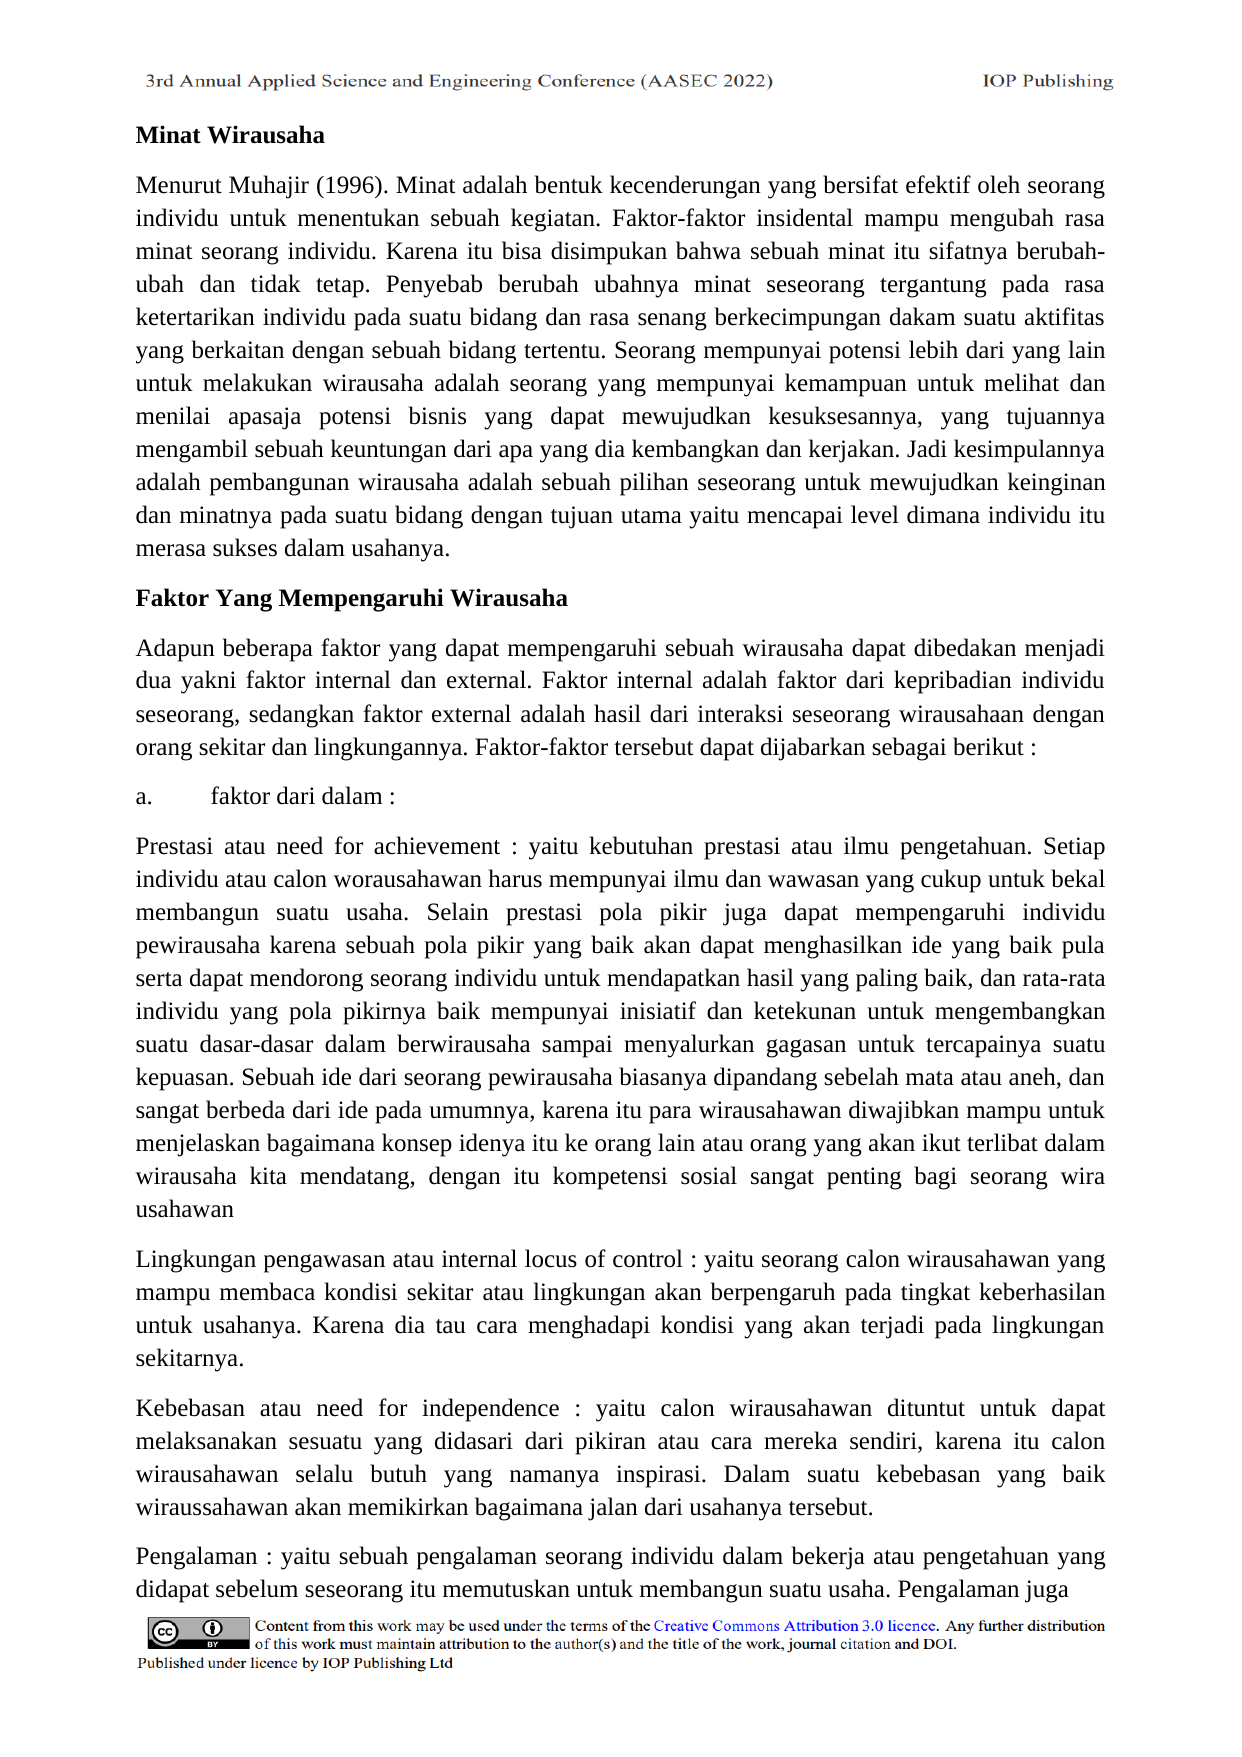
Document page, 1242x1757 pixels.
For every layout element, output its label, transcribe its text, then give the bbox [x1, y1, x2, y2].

text Adapun beberapa faktor yang dapat mempengaruhi sebuah wirausaha dapat dibedakan menjadi dua yakni faktor internal dan external. Faktor internal adalah faktor dari kepribadian individu seseorang, sedangkan faktor external adalah hasil dari interaksi seseorang wirausahaan dengan orang sekitar dan lingkungannya. Faktor-faktor tersebut dapat dijabarkan sebagai berikut : [135, 633, 1106, 760]
text a. faktor dari dalam : [135, 781, 1106, 810]
text Kebebasan atau need for independence : yaitu calon wirausahawan dituntut untuk dapat melaksanakan sesuatu yang didasari dari pikiran atau cara mereka sendiri, karena itu calon wirausahawan selalu butuh yang namanya inspirasi. Dalam suatu kebebasan yang baik wiraussahawan akan memikirkan bagaimana jalan dari usahanya tersebut. [135, 1393, 1106, 1521]
text Lingkungan pengawasan atau internal locus of control : yaitu seorang calon wirausahawan yang mampu membaca kondisi sekitar atau lingkungan akan berpengaruh pada tingkat keberhasilan untuk usahanya. Karena dia tau cara menghadapi kondisi yang akan terjadi pada lingkungan sekitarnya. [135, 1244, 1106, 1372]
text Menurut Muhajir (1996). Minat adalah bentuk kecenderungan yang bersifat efektif oleh seorang individu untuk menentukan sebuah kegiatan. Faktor-faktor insidental mampu mengubah rasa minat seorang individu. Karena itu bisa disimpukan bahwa sebuah minat itu sifatnya berubah-ubah dan tidak tetap. Penyebab berubah ubahnya minat seseorang tergantung pada rasa ketertarikan individu pada suatu bidang dan rasa senang berkecimpungan dakam suatu aktifitas yang berkaitan dengan sebuah bidang tertentu. Seorang mempunyai potensi lebih dari yang lain untuk melakukan wirausaha adalah seorang yang mempunyai kemampuan untuk melihat dan menilai apasaja potensi bisnis yang dapat mewujudkan kesuksesannya, yang tujuannya mengambil sebuah keuntungan dari apa yang dia kembangkan dan kerjakan. Jadi kesimpulannya adalah pembangunan wirausaha adalah sebuah pilihan seseorang untuk mewujudkan keinginan dan minatnya pada suatu bidang dengan tujuan utama yaitu mencapai level dimana individu itu merasa sukses dalam usahanya. [135, 170, 1106, 562]
picture [128, 1605, 1122, 1680]
text Prestasi atau need for achievement : yaitu kebutuhan prestasi atau ilmu pengetahuan. Setiap individu atau calon worausahawan harus mempunyai ilmu dan wawasan yang cukup untuk bekal membangun suatu usaha. Selain prestasi pola pikir juga dapat mempengaruhi individu pewirausaha karena sebuah pola pikir yang baik akan dapat menghasilkan ide yang baik pula serta dapat mendorong seorang individu untuk mendapatkan hasil yang paling baik, dan rata-rata individu yang pola pikirnya baik mempunyai inisiatif dan ketekunan untuk mengembangkan suatu dasar-dasar dalam berwirausaha sampai menyalurkan gagasan untuk tercapainya suatu kepuasan. Sebuah ide dari seorang pewirausaha biasanya dipandang sebelah mata atau aneh, dan sangat berbeda dari ide pada umumnya, karena itu para wirausahawan diwajibkan mampu untuk menjelaskan bagaimana konsep idenya itu ke orang lain atau orang yang akan ikut terlibat dalam wirausaha kita mendatang, dengan itu kompetensi sosial sangat penting bagi seorang wira usahawan [135, 831, 1106, 1223]
text Minat Wirausaha [135, 120, 1106, 149]
picture [135, 59, 1133, 107]
text Faktor Yang Mempengaruhi Wirausaha [135, 583, 1106, 612]
text Pengalaman : yaitu sebuah pengalaman seorang individu dalam bekerja atau pengetahuan yang didapat sebelum seseorang itu memutuskan untuk membangun suatu usaha. Pengalaman juga [135, 1541, 1106, 1603]
